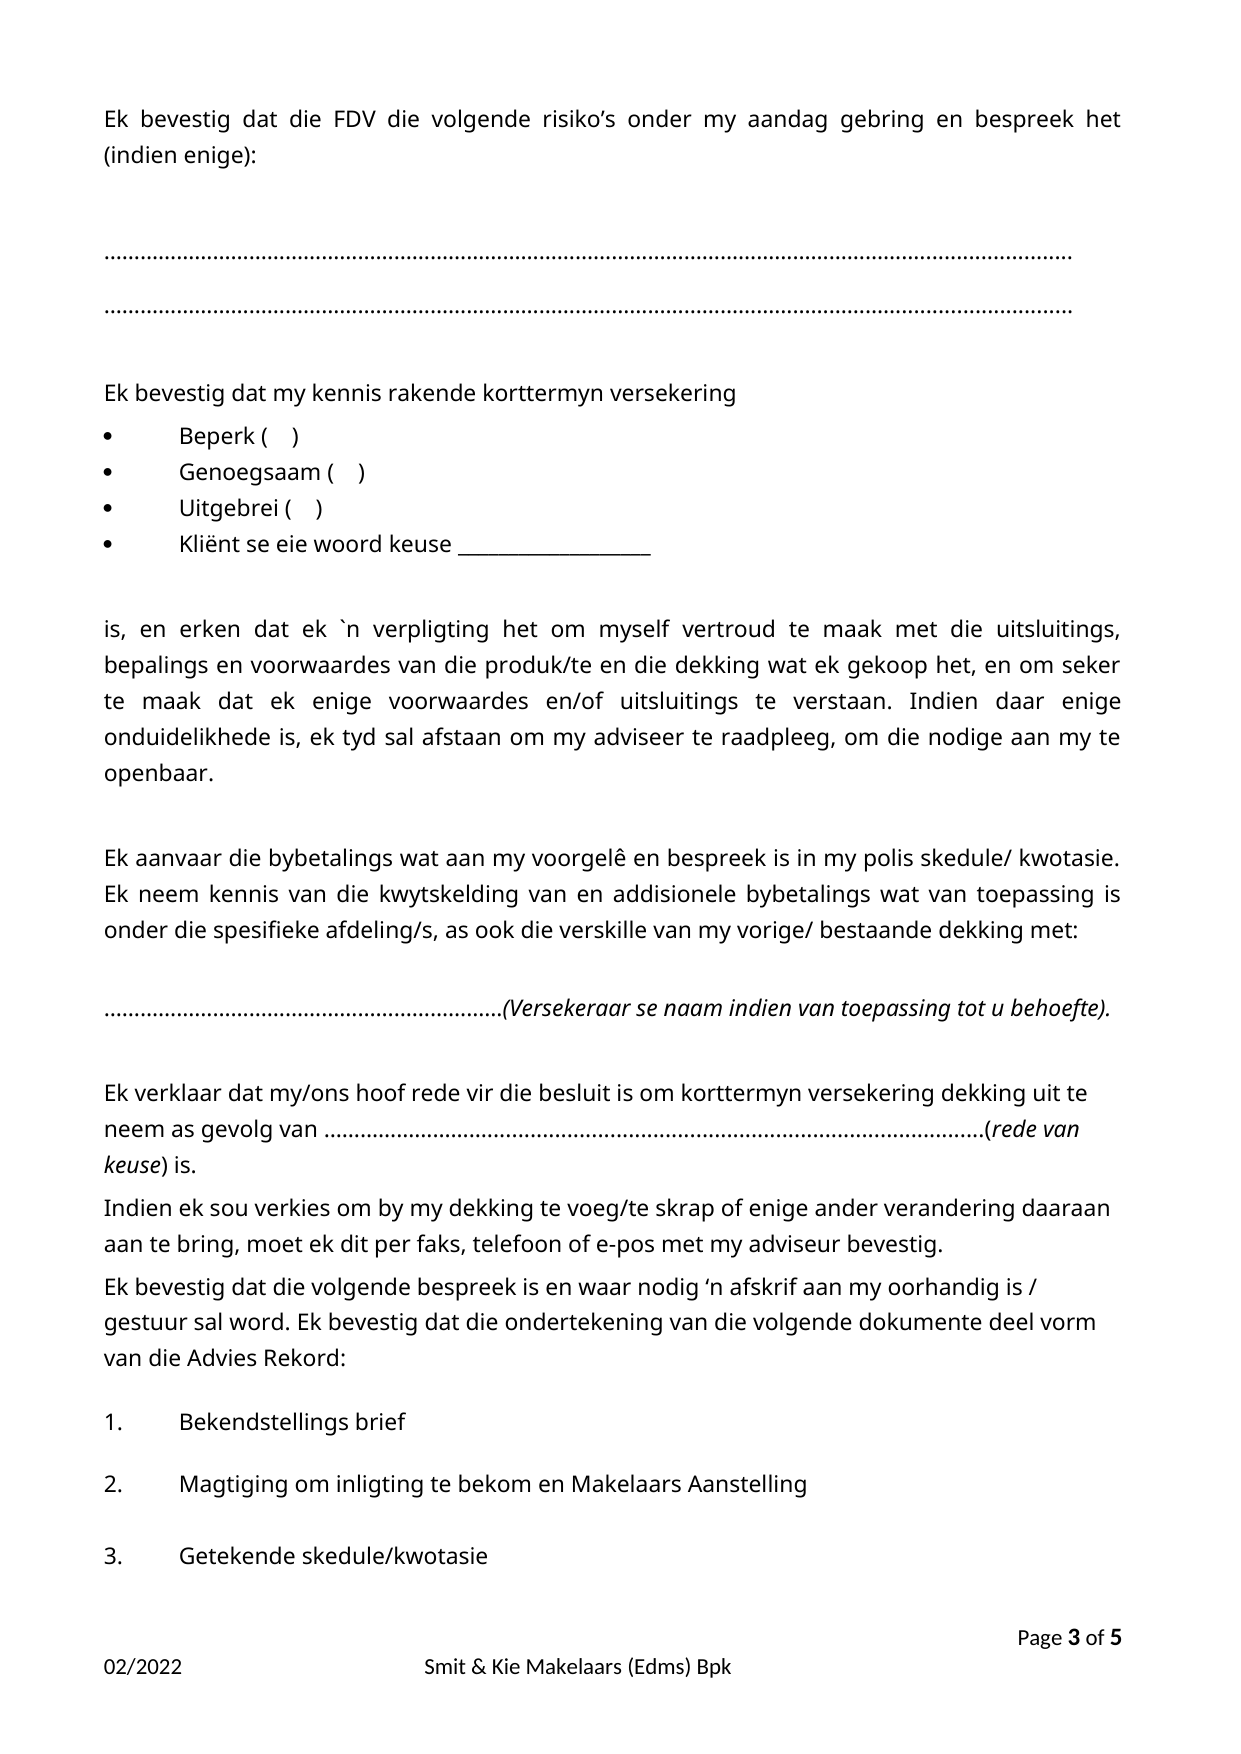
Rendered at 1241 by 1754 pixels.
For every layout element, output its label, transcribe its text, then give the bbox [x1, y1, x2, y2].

list Genoegsaam ( ) [103, 456, 1122, 487]
list Kliënt se eie woord keuse ___________________ [103, 528, 1122, 559]
text Ek bevestig dat die FDV die volgende risiko’s onder my aandag gebring en bespreek het (indien enige): [103, 103, 1122, 170]
text Ek bevestig dat my kennis rakende korttermyn versekering [103, 377, 1122, 408]
text Indien ek sou verkies om by my dekking te voeg/te skrap of enige ander verandering daaraan aan te bring, moet ek dit per faks, telefoon of e-pos met my adviseur bevestig. [103, 1192, 1122, 1259]
list Bekendstellings brief [103, 1406, 1122, 1437]
text ……………………………………………………………………………………………………………………............................ [103, 289, 1122, 320]
text Ek bevestig dat die volgende bespreek is en waar nodig ‘n afskrif aan my oorhandig is / gestuur sal word. Ek bevestig dat die ondertekening van die volgende dokumente deel vorm van die Advies Rekord: [103, 1270, 1122, 1373]
text ………………………………………………………………………………………………………………………......................... [103, 235, 1122, 266]
text …………………………………………………………(Versekeraar se naam indien van toepassing tot u behoefte). [103, 992, 1122, 1023]
text Ek verklaar dat my/ons hoof rede vir die besluit is om korttermyn versekering dekking uit te neem as gevolg van ……………………….................................................................................(rede van keuse) is. [103, 1077, 1122, 1181]
list Getekende skedule/kwotasie [103, 1540, 1122, 1571]
list Uitgebrei ( ) [103, 492, 1122, 523]
text is, en erken dat ek `n verpligting het om myself vertroud te maak met die uitsluitings, bepalings en voorwaardes van die produk/te en die dekking wat ek gekoop het, en om seker te maak dat ek enige voorwaardes en/of uitsluitings te verstaan. Indien daar enige onduidelikhede is, ek tyd sal afstaan om my adviseer te raadpleeg, om die nodige aan my te openbaar. [103, 613, 1122, 788]
list Beperk ( ) [103, 420, 1122, 451]
text Ek aanvaar die bybetalings wat aan my voorgelê en bespreek is in my polis skedule/ kwotasie. Ek neem kennis van die kwytskelding van en addisionele bybetalings wat van toepassing is onder die spesifieke afdeling/s, as ook die verskille van my vorige/ bestaande dekking met: [103, 842, 1122, 945]
list Magtiging om inligting te bekom en Makelaars Aanstelling [103, 1468, 1122, 1499]
